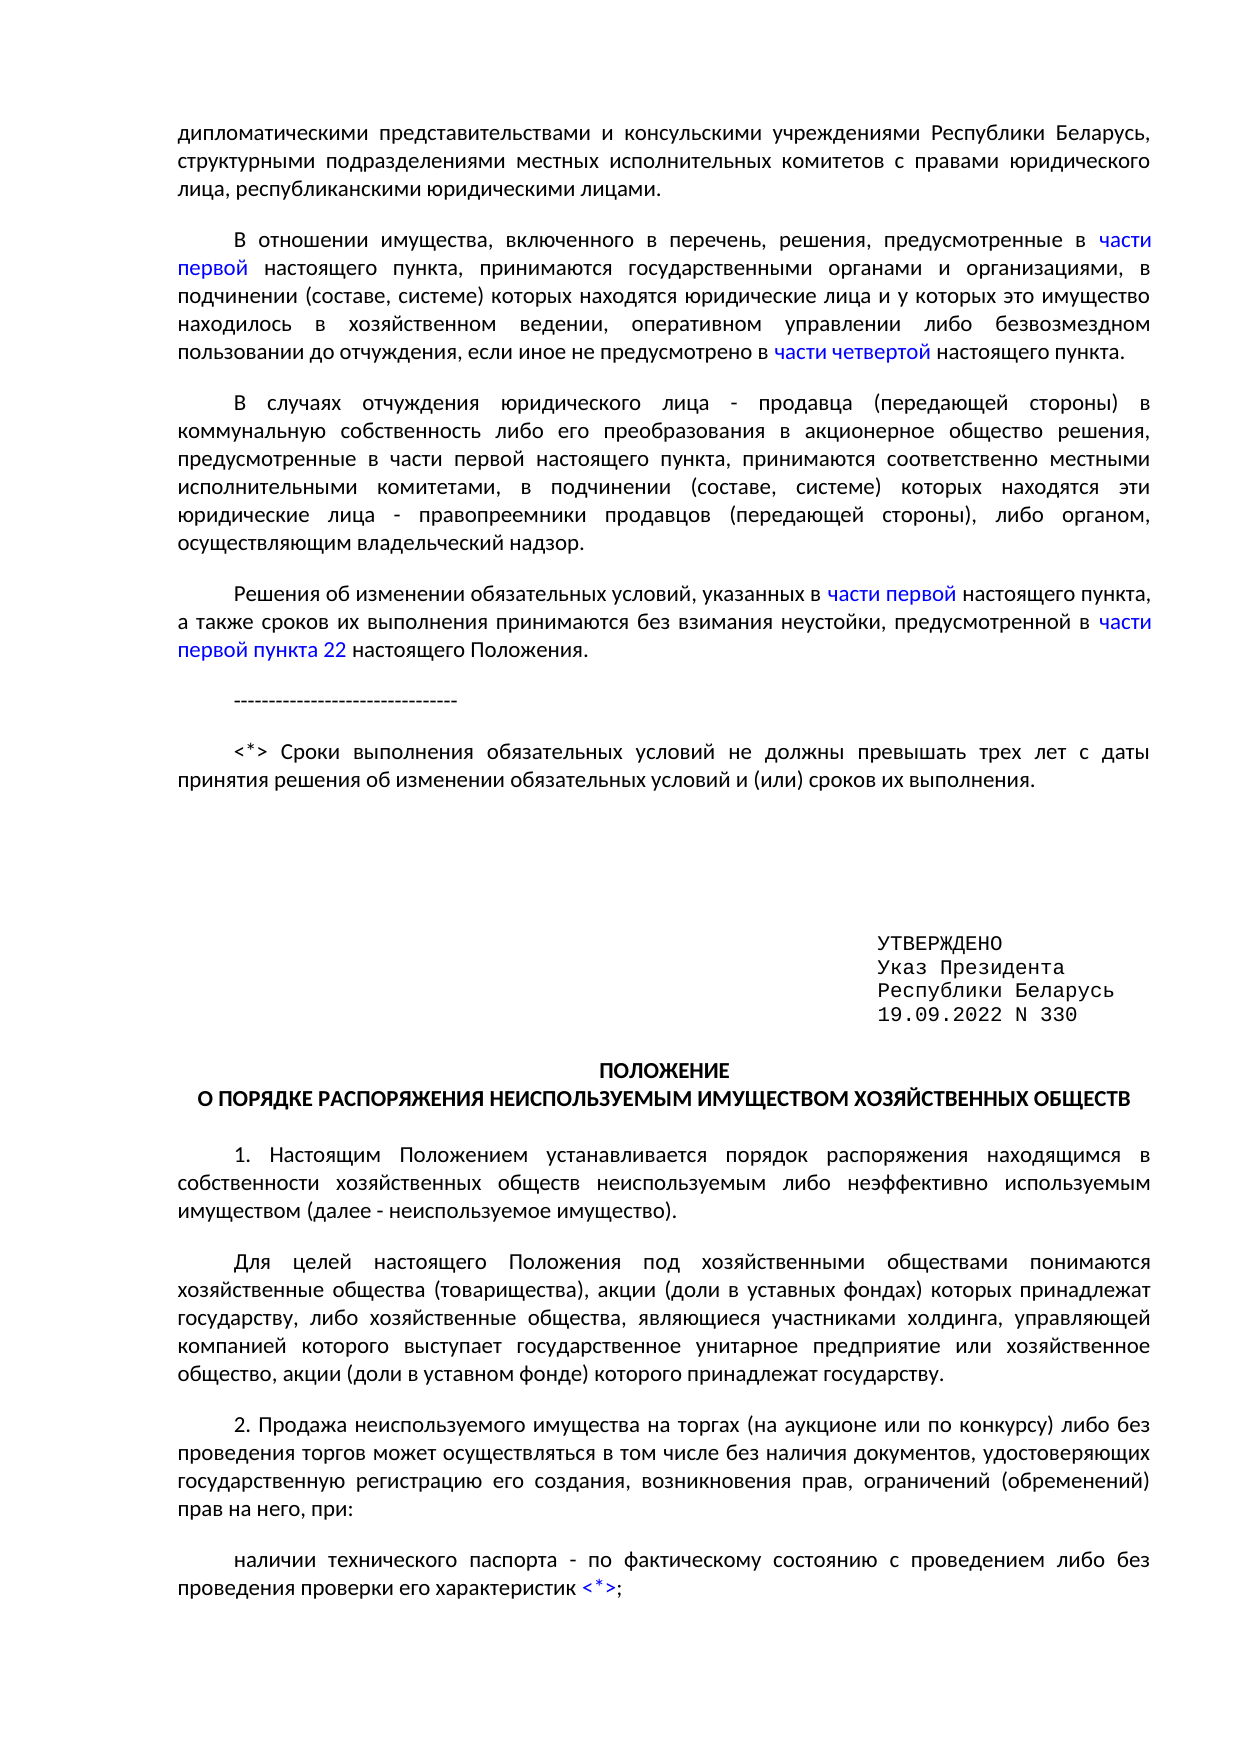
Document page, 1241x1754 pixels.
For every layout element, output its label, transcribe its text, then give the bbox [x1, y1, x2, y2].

text 19.09.2022 N 330 [177, 1004, 1152, 1028]
text В случаях отчуждения юридического лица - продавца (передающей стороны) в коммунальную собственность либо его преобразования в акционерное общество решения, предусмотренные в части первой настоящего пункта, принимаются соответственно местными исполнительными комитетами, в подчинении (составе, системе) которых находятся эти юридические лица - правопреемники продавцов (передающей стороны), либо органом, осуществляющим владельческий надзор. [177, 388, 1152, 556]
title О ПОРЯДКЕ РАСПОРЯЖЕНИЯ НЕИСПОЛЬЗУЕМЫМ ИМУЩЕСТВОМ ХОЗЯЙСТВЕННЫХ ОБЩЕСТВ [177, 1084, 1152, 1112]
text В отношении имущества, включенного в перечень, решения, предусмотренные в части первой настоящего пункта, принимаются государственными органами и организациями, в подчинении (составе, системе) которых находятся юридические лица и у которых это имущество находилось в хозяйственном ведении, оперативном управлении либо безвозмездном пользовании до отчуждения, если иное не предусмотрено в части четвертой настоящего пункта. [177, 225, 1152, 365]
text УТВЕРЖДЕНО [177, 933, 1152, 957]
text Для целей настоящего Положения под хозяйственными обществами понимаются хозяйственные общества (товарищества), акции (доли в уставных фондах) которых принадлежат государству, либо хозяйственные общества, являющиеся участниками холдинга, управляющей компанией которого выступает государственное унитарное предприятие или хозяйственное общество, акции (доли в уставном фонде) которого принадлежат государству. [177, 1247, 1152, 1387]
text Указ Президента [177, 957, 1152, 981]
title ПОЛОЖЕНИЕ [177, 1056, 1152, 1084]
text Республики Беларусь [177, 981, 1152, 1004]
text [177, 118, 1152, 202]
text 1. Настоящим Положением устанавливается порядок распоряжения находящимся в собственности хозяйственных обществ неиспользуемым либо неэффективно используемым имуществом (далее - неиспользуемое имущество). [177, 1140, 1152, 1224]
text Решения об изменении обязательных условий, указанных в части первой настоящего пункта, а также сроков их выполнения принимаются без взимания неустойки, предусмотренной в части первой пункта 22 настоящего Положения. [177, 579, 1152, 663]
text 2. Продажа неиспользуемого имущества на торгах (на аукционе или по конкурсу) либо без проведения торгов может осуществляться в том числе без наличия документов, удостоверяющих государственную регистрацию его создания, возникновения прав, ограничений (обременений) прав на него, при: [177, 1410, 1152, 1522]
text наличии технического паспорта - по фактическому состоянию с проведением либо без проведения проверки его характеристик <*>; [177, 1545, 1152, 1601]
text <*> Сроки выполнения обязательных условий не должны превышать трех лет с даты принятия решения об изменении обязательных условий и (или) сроков их выполнения. [177, 737, 1152, 793]
text -------------------------------- [177, 686, 1152, 714]
